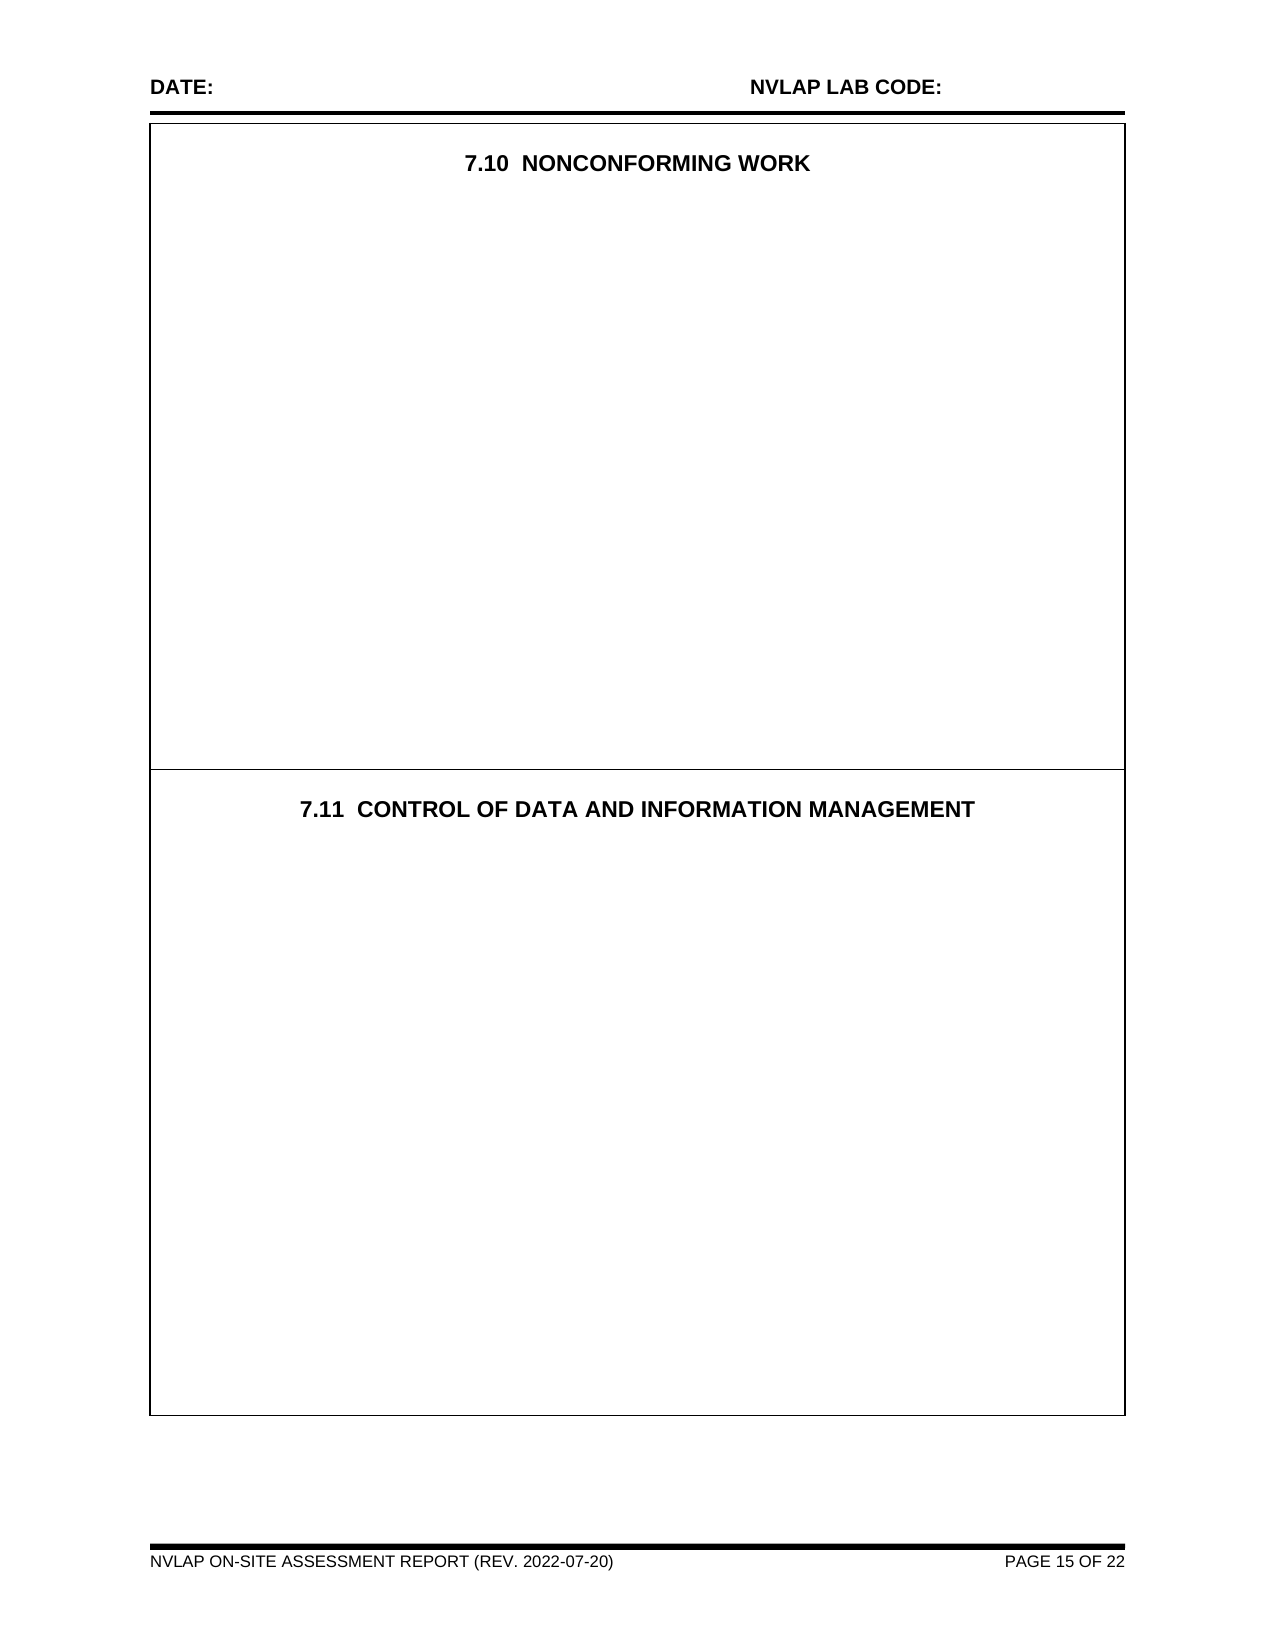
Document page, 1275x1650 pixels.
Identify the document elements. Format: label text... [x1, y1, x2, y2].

table_cell 7.11 CONTROL OF DATA AND INFORMATION MANAGEMENT [151, 770, 1124, 1414]
table_header 7.10 NONCONFORMING WORK [151, 124, 1124, 769]
